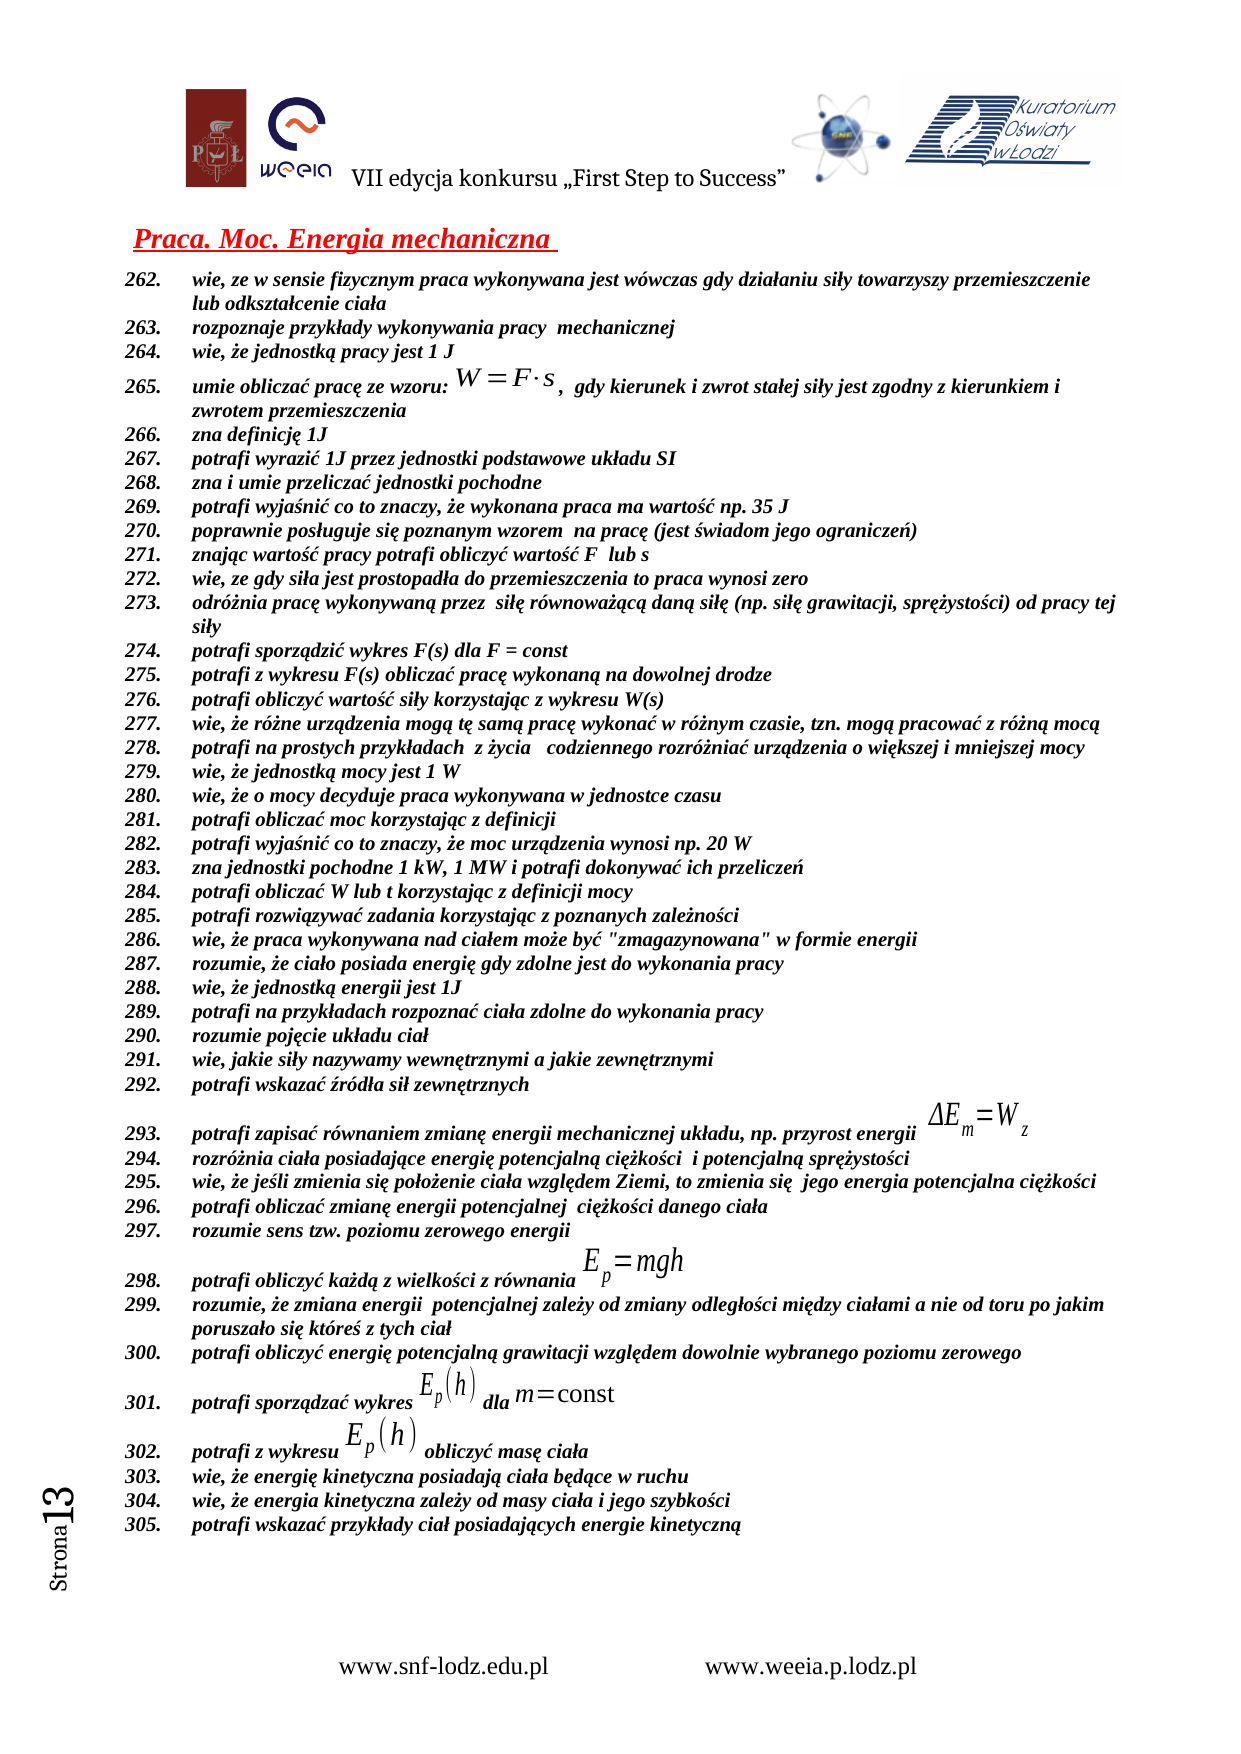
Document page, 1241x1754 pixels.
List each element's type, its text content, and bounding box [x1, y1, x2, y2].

list potrafi obliczyć energię potencjalną grawitacji względem dowolnie wybranego poziomu zerowego [125, 1340, 1122, 1364]
list potrafi sporządzać wykres dla [125, 1364, 1122, 1414]
list wie, że energię kinetyczna posiadają ciała będące w ruchu [125, 1463, 1122, 1488]
list rozumie pojęcie układu ciał [125, 1023, 1122, 1047]
list wie, że energia kinetyczna zależy od masy ciała i jego szybkości [125, 1488, 1122, 1512]
list poprawnie posługuje się poznanym wzorem na pracę (jest świadom jego ograniczeń) [125, 518, 1122, 542]
list potrafi obliczać moc korzystając z definicji [125, 807, 1122, 831]
list wie, że jednostką energii jest 1J [125, 975, 1122, 999]
list wie, ze gdy siła jest prostopadła do przemieszczenia to praca wynosi zero [125, 566, 1122, 590]
text Praca. Moc. Energia mechaniczna [133, 221, 1122, 255]
list potrafi obliczyć wartość siły korzystając z wykresu W(s) [125, 686, 1122, 711]
list zna i umie przeliczać jednostki pochodne [125, 470, 1122, 494]
list potrafi wyjaśnić co to znaczy, że wykonana praca ma wartość np. 35 J [125, 494, 1122, 518]
list rozróżnia ciała posiadające energię potencjalną ciężkości i potencjalną sprężystości [125, 1145, 1122, 1169]
list odróżnia pracę wykonywaną przez siłę równoważącą daną siłę (np. siłę grawitacji, sprężystości) od pracy tej siły [125, 590, 1122, 638]
list potrafi sporządzić wykres F(s) dla F = const [125, 638, 1122, 662]
list wie, że jednostką mocy jest 1 W [125, 759, 1122, 783]
list wie, że jednostką pracy jest 1 J [125, 339, 1122, 363]
list rozumie, że ciało posiada energię gdy zdolne jest do wykonania pracy [125, 951, 1122, 975]
list potrafi obliczać zmianę energii potencjalnej ciężkości danego ciała [125, 1193, 1122, 1218]
list potrafi obliczać W lub t korzystając z definicji mocy [125, 879, 1122, 903]
list potrafi wyjaśnić co to znaczy, że moc urządzenia wynosi np. 20 W [125, 831, 1122, 855]
list potrafi na prostych przykładach z życia codziennego rozróżniać urządzenia o większej i mniejszej mocy [125, 734, 1122, 759]
list umie obliczać pracę ze wzoru: , gdy kierunek i zwrot stałej siły jest zgodny z kierunkiem i zwrotem przemieszczenia [125, 363, 1122, 422]
list potrafi wskazać przykłady ciał posiadających energie kinetyczną [125, 1512, 1122, 1536]
list rozumie sens tzw. poziomu zerowego energii [125, 1218, 1122, 1242]
list wie, ze w sensie fizycznym praca wykonywana jest wówczas gdy działaniu siły towarzyszy przemieszczenie lub odkształcenie ciała [125, 267, 1122, 315]
list potrafi wskazać źródła sił zewnętrznych [125, 1071, 1122, 1096]
list potrafi obliczyć każdą z wielkości z równania [125, 1242, 1122, 1292]
list rozpoznaje przykłady wykonywania pracy mechanicznej [125, 315, 1122, 339]
list potrafi na przykładach rozpoznać ciała zdolne do wykonania pracy [125, 999, 1122, 1023]
list potrafi z wykresu obliczyć masę ciała [125, 1414, 1122, 1463]
list potrafi rozwiązywać zadania korzystając z poznanych zależności [125, 903, 1122, 927]
picture [185, 78, 351, 187]
list wie, jakie siły nazywamy wewnętrznymi a jakie zewnętrznymi [125, 1047, 1122, 1071]
list potrafi zapisać równaniem zmianę energii mechanicznej układu, np. przyrost energii [125, 1096, 1122, 1145]
list zna definicję 1J [125, 422, 1122, 446]
list wie, że o mocy decyduje praca wykonywana w jednostce czasu [125, 783, 1122, 807]
list zna jednostki pochodne 1 kW, 1 MW i potrafi dokonywać ich przeliczeń [125, 855, 1122, 879]
list rozumie, że zmiana energii potencjalnej zależy od zmiany odległości między ciałami a nie od toru po jakim poruszało się któreś z tych ciał [125, 1292, 1122, 1340]
picture [791, 73, 1123, 187]
list wie, że praca wykonywana nad ciałem może być "zmagazynowana" w formie energii [125, 927, 1122, 951]
list wie, że różne urządzenia mogą tę samą pracę wykonać w różnym czasie, tzn. mogą pracować z różną mocą [125, 711, 1122, 734]
list wie, że jeśli zmienia się położenie ciała względem Ziemi, to zmienia się jego energia potencjalna ciężkości [125, 1169, 1122, 1193]
list potrafi wyrazić 1J przez jednostki podstawowe układu SI [125, 446, 1122, 470]
list znając wartość pracy potrafi obliczyć wartość F lub s [125, 542, 1122, 566]
list potrafi z wykresu F(s) obliczać pracę wykonaną na dowolnej drodze [125, 662, 1122, 686]
